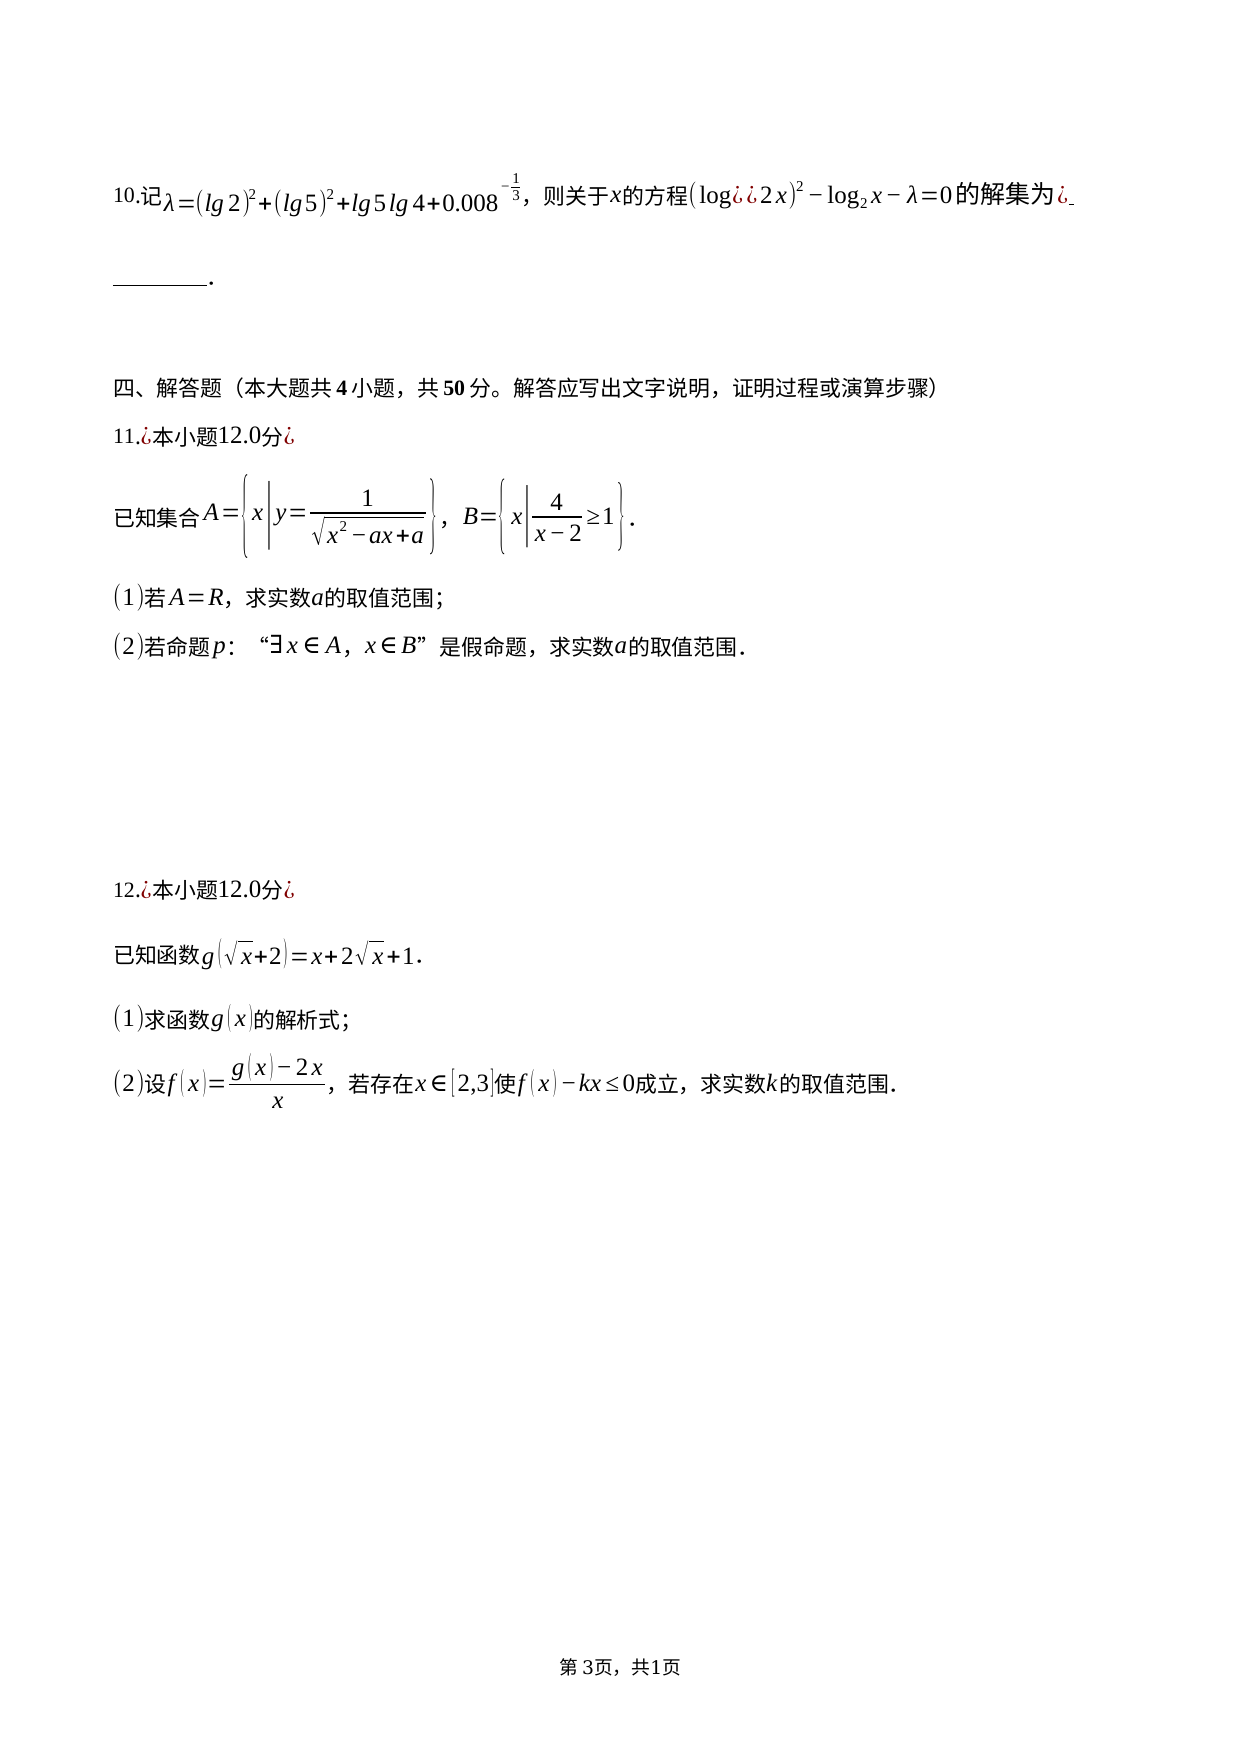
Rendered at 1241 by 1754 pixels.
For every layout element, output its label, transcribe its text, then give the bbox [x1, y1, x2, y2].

text 已知函数． [113, 921, 1127, 986]
list 10.记，则关于的方程 ． [113, 162, 1127, 292]
text 若，求实数的取值范围； [113, 581, 1127, 613]
list 11.本小题分 [113, 419, 1127, 452]
text 求函数的解析式； [113, 1002, 1127, 1035]
list 四、解答题（本大题共4小题，共50分。解答应写出文字说明，证明过程或演算步骤） [113, 371, 1127, 403]
text 设，若存在使成立，求实数的取值范围． [113, 1051, 1127, 1359]
text 若命题：“，”是假命题，求实数的取值范围． 12.本小题分 [113, 629, 1127, 906]
text 已知集合，． [113, 468, 1127, 565]
